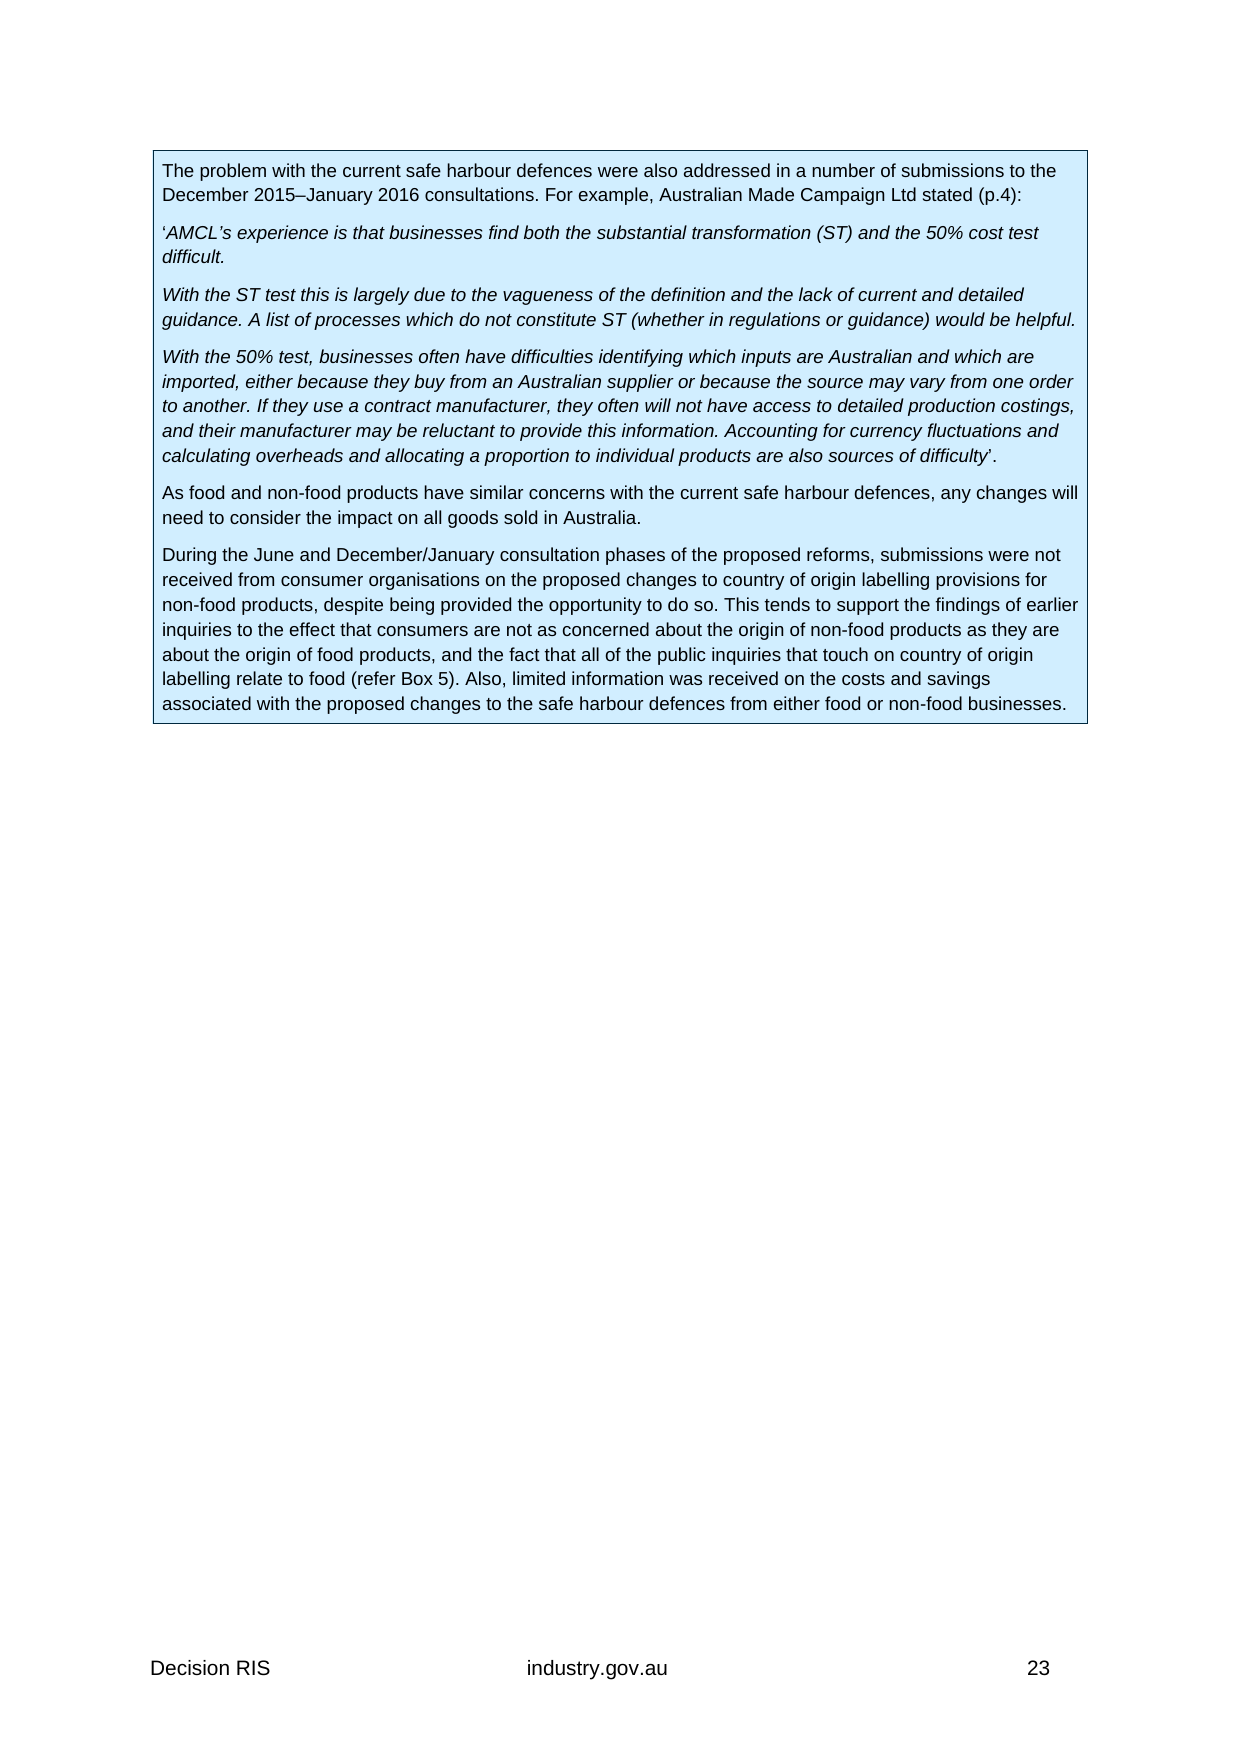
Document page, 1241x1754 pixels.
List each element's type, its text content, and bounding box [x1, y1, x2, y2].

text During the June and December/January consultation phases of the proposed reforms, submissions were not received from consumer organisations on the proposed changes to country of origin labelling provisions for non-food products, despite being provided the opportunity to do so. This tends to support the findings of earlier inquiries to the effect that consumers are not as concerned about the origin of non-food products as they are about the origin of food products, and the fact that all of the public inquiries that touch on country of origin labelling relate to food (refer Box 5). Also, limited information was received on the costs and savings associated with the proposed changes to the safe harbour defences from either food or non-food businesses. [154, 535, 1087, 723]
text With the 50% test, businesses often have difficulties identifying which inputs are Australian and which are imported, either because they buy from an Australian supplier or because the source may vary from one order to another. If they use a contract manufacturer, they often will not have access to detailed production costings, and their manufacturer may be reluctant to provide this information. Accounting for currency fluctuations and calculating overheads and allocating a proportion to individual products are also sources of difficulty’. [154, 336, 1087, 466]
text As food and non-food products have similar concerns with the current safe harbour defences, any changes will need to consider the impact on all goods sold in Australia. [154, 473, 1087, 528]
text With the ST test this is largely due to the vagueness of the definition and the lack of current and detailed guidance. A list of processes which do not constitute ST (whether in regulations or guidance) would be helpful. [154, 274, 1087, 330]
text ‘AMCL’s experience is that businesses find both the substantial transformation (ST) and the 50% cost test difficult. [154, 212, 1087, 268]
text The problem with the current safe harbour defences were also addressed in a number of submissions to the December 2015–January 2016 consultations. For example, Australian Made Campaign Ltd stated (p.4): [154, 151, 1087, 206]
